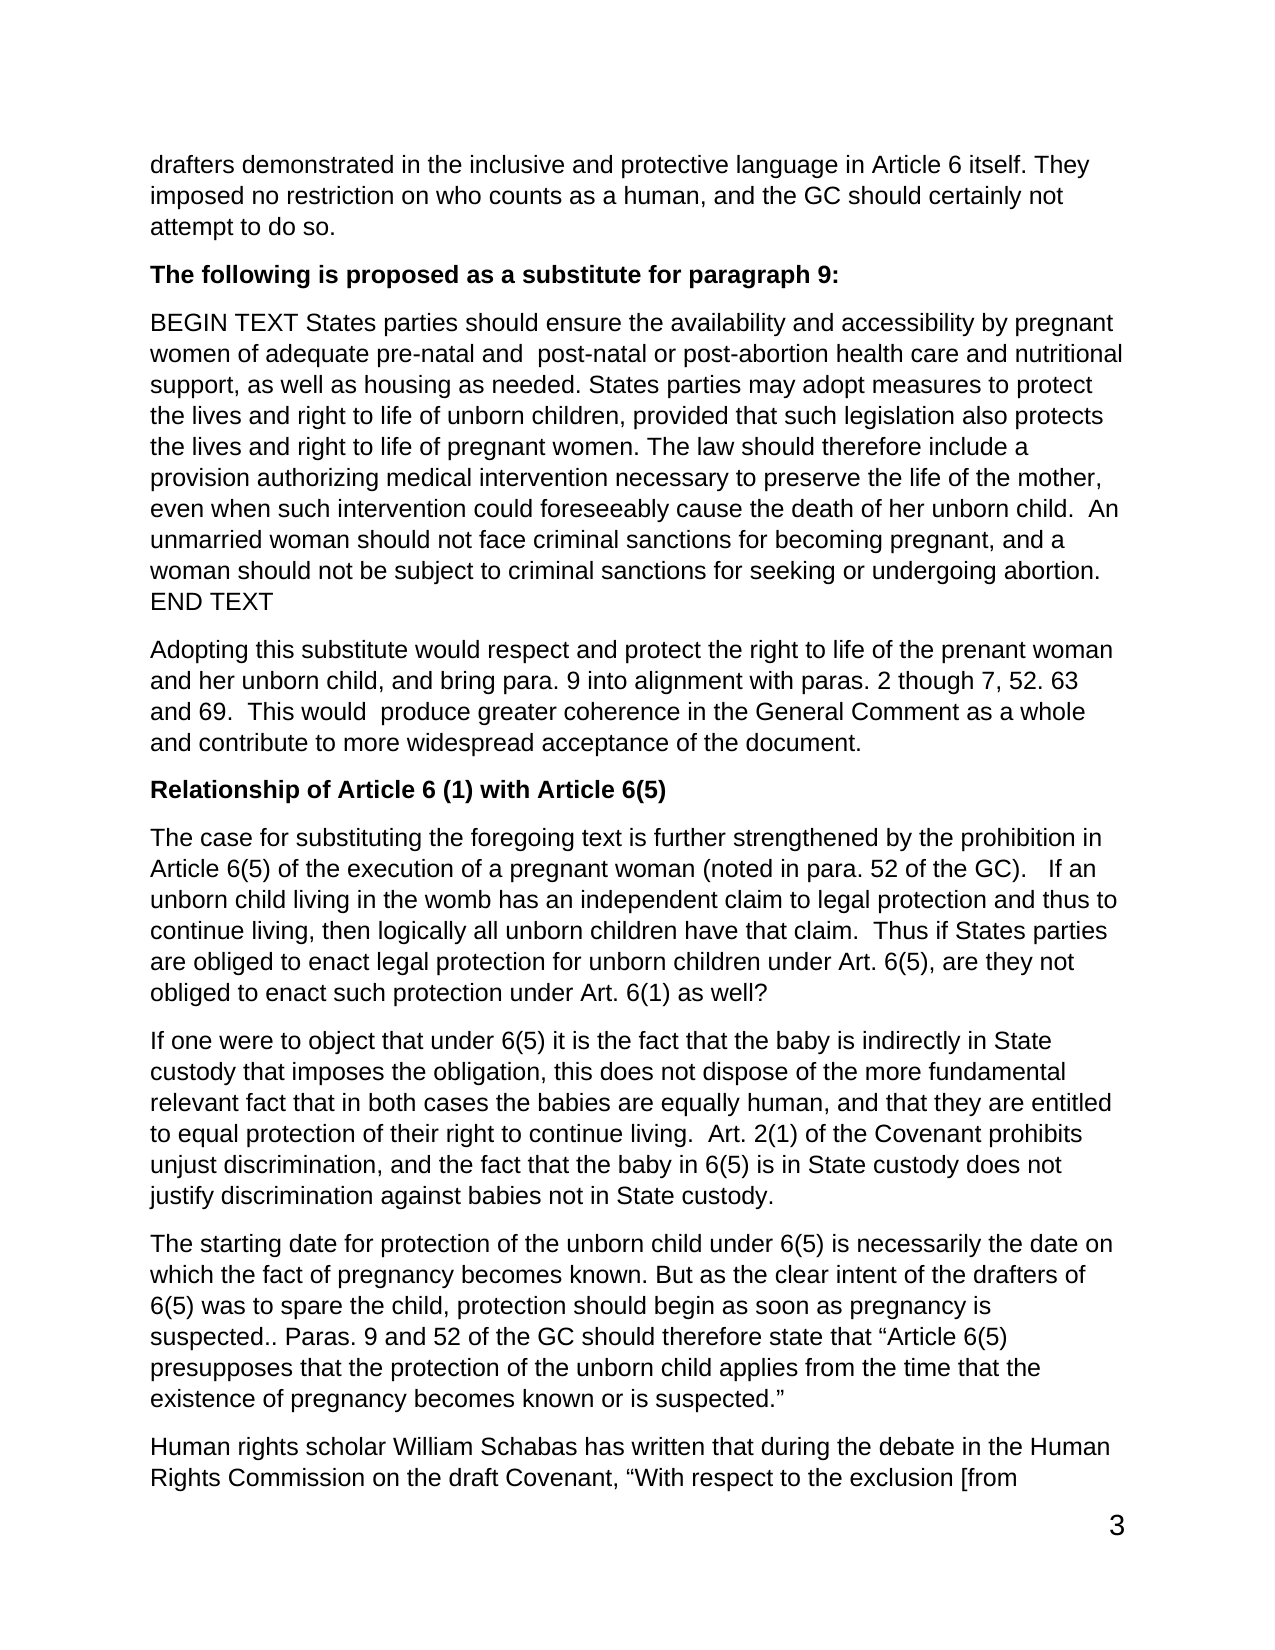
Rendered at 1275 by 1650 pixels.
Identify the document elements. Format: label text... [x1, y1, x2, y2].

text Adopting this substitute would respect and protect the right to life of the prenant woman and her unborn child, and bring para. 9 into alignment with paras. 2 though 7, 52. 63 and 69. This would produce greater coherence in the General Comment as a whole and contribute to more widespread acceptance of the document. [150, 634, 1125, 756]
text The case for substituting the foregoing text is further strengthened by the prohibition in Article 6(5) of the execution of a pregnant woman (noted in para. 52 of the GC). If an unborn child living in the womb has an independent claim to legal protection and thus to continue living, then logically all unborn children have that claim. Thus if States parties are obliged to enact legal protection for unborn children under Art. 6(5), are they not obliged to enact such protection under Art. 6(1) as well? [150, 823, 1125, 1007]
text The following is proposed as a substitute for paragraph 9: [150, 260, 1125, 288]
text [150, 150, 1125, 241]
text BEGIN TEXT States parties should ensure the availability and accessibility by pregnant women of adequate pre-natal and post-natal or post-abortion health care and nutritional support, as well as housing as needed. States parties may adopt measures to protect the lives and right to life of unborn children, provided that such legislation also protects the lives and right to life of pregnant women. The law should therefore include a provision authorizing medical intervention necessary to preserve the life of the mother, even when such intervention could foreseeably cause the death of her unborn child. An unmarried woman should not face criminal sanctions for becoming pregnant, and a woman should not be subject to criminal sanctions for seeking or undergoing abortion. END TEXT [150, 307, 1125, 616]
text The starting date for protection of the unborn child under 6(5) is necessarily the date on which the fact of pregnancy becomes known. But as the clear intent of the drafters of 6(5) was to spare the child, protection should begin as soon as pregnancy is suspected.. Paras. 9 and 52 of the GC should therefore state that “Article 6(5) presupposes that the protection of the unborn child applies from the time that the existence of pregnancy becomes known or is suspected.” [150, 1229, 1125, 1413]
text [150, 1432, 1125, 1492]
text If one were to object that under 6(5) it is the fact that the baby is indirectly in State custody that imposes the obligation, this does not dispose of the more fundamental relevant fact that in both cases the babies are equally human, and that they are entitled to equal protection of their right to continue living. Art. 2(1) of the Covenant prohibits unjust discrimination, and the fact that the baby in 6(5) is in State custody does not justify discrimination against babies not in State custody. [150, 1026, 1125, 1210]
text Relationship of Article 6 (1) with Article 6(5) [150, 775, 1125, 804]
